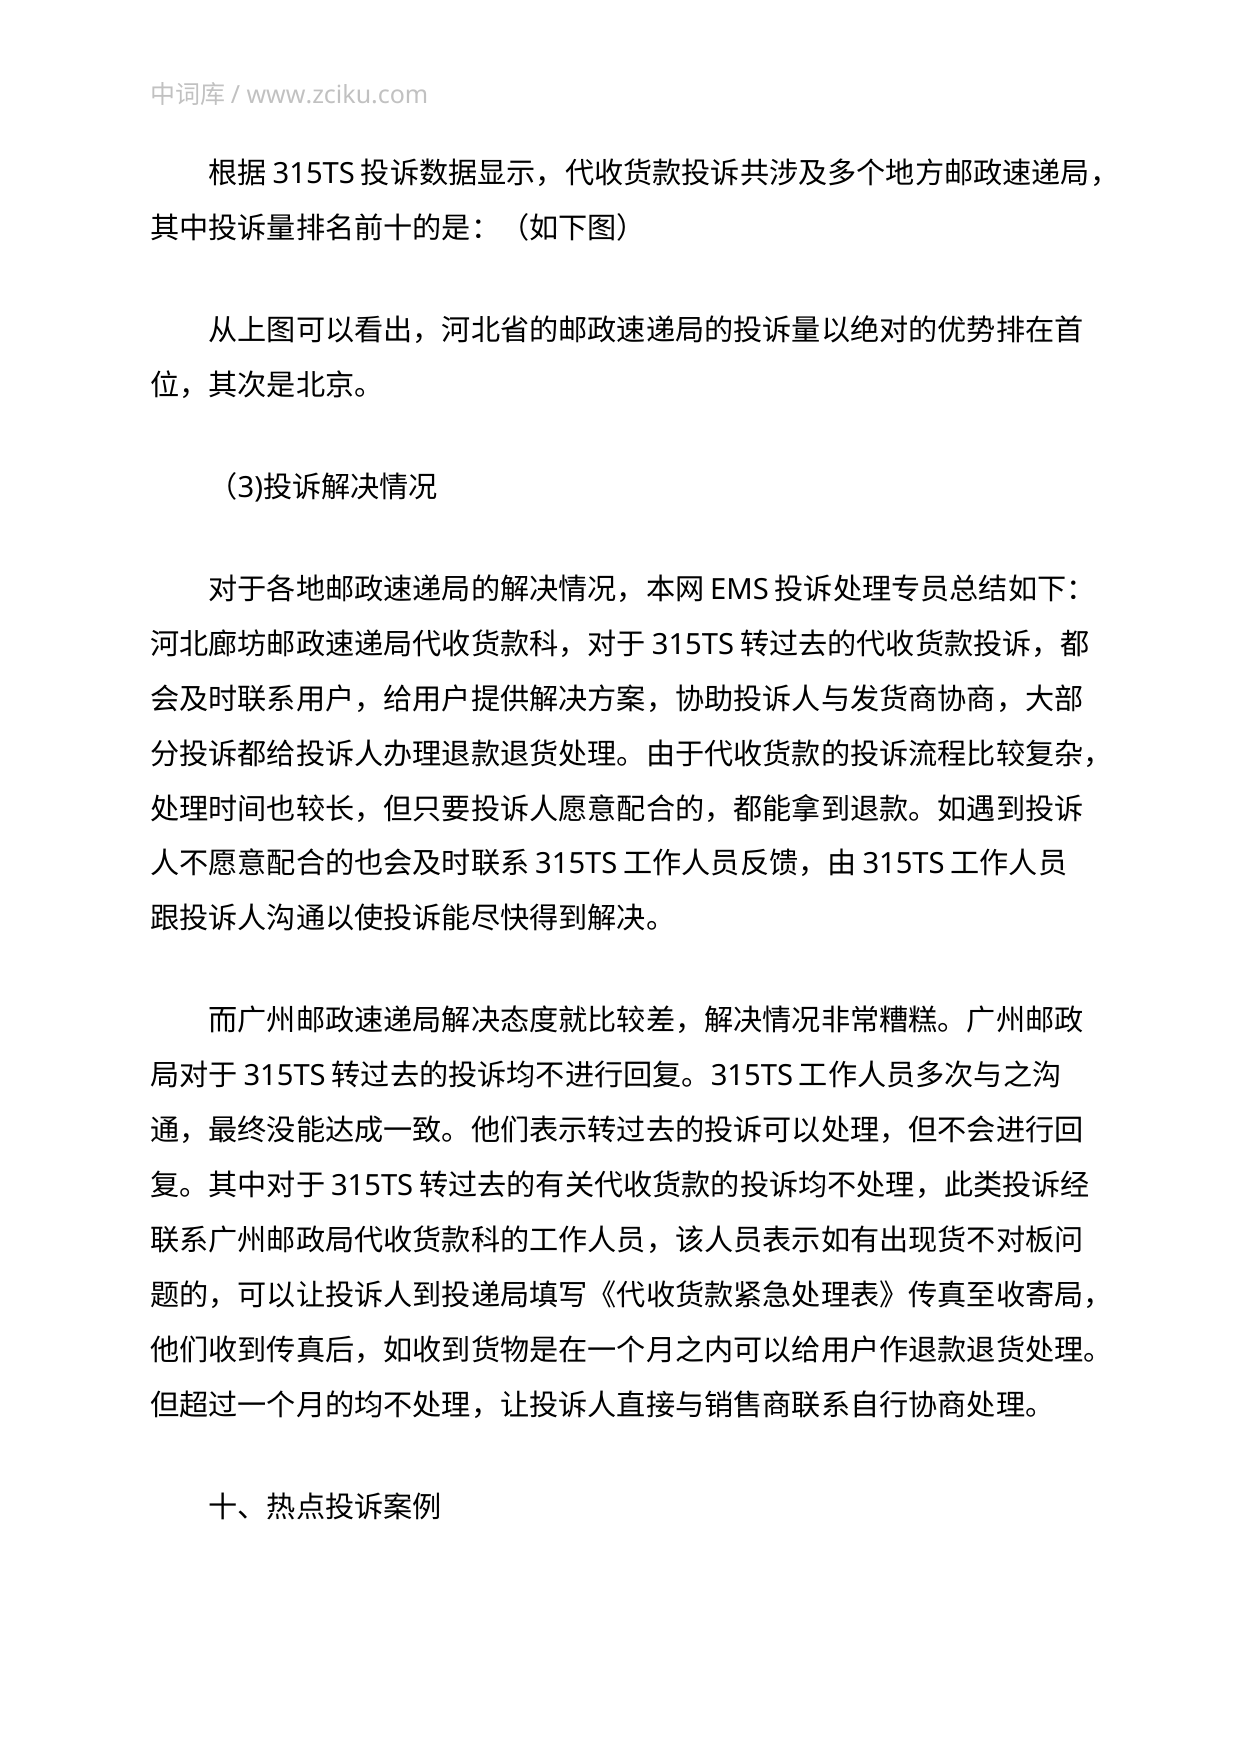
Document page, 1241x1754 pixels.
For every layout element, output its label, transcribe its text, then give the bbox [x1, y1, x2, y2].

text 对于各地邮政速递局的解决情况，本网EMS投诉处理专员总结如下：河北廊坊邮政速递局代收货款科，对于315TS转过去的代收货款投诉，都会及时联系用户，给用户提供解决方案，协助投诉人与发货商协商，大部分投诉都给投诉人办理退款退货处理。由于代收货款的投诉流程比较复杂，处理时间也较长，但只要投诉人愿意配合的，都能拿到退款。如遇到投诉人不愿意配合的也会及时联系315TS工作人员反馈，由315TS工作人员跟投诉人沟通以使投诉能尽快得到解决。 [150, 565, 1090, 937]
text 而广州邮政速递局解决态度就比较差，解决情况非常糟糕。广州邮政局对于315TS转过去的投诉均不进行回复。315TS工作人员多次与之沟通，最终没能达成一致。他们表示转过去的投诉可以处理，但不会进行回复。其中对于315TS转过去的有关代收货款的投诉均不处理，此类投诉经联系广州邮政局代收货款科的工作人员，该人员表示如有出现货不对板问题的，可以让投诉人到投递局填写《代收货款紧急处理表》传真至收寄局，他们收到传真后，如收到货物是在一个月之内可以给用户作退款退货处理。但超过一个月的均不处理，让投诉人直接与销售商联系自行协商处理。 [150, 997, 1090, 1424]
text 十、热点投诉案例 [150, 1483, 1090, 1525]
text 根据315TS投诉数据显示，代收货款投诉共涉及多个地方邮政速递局，其中投诉量排名前十的是：（如下图） [150, 150, 1090, 247]
text （3)投诉解决情况 [150, 463, 1090, 506]
text 从上图可以看出，河北省的邮政速递局的投诉量以绝对的优势排在首位，其次是北京。 [150, 307, 1090, 404]
